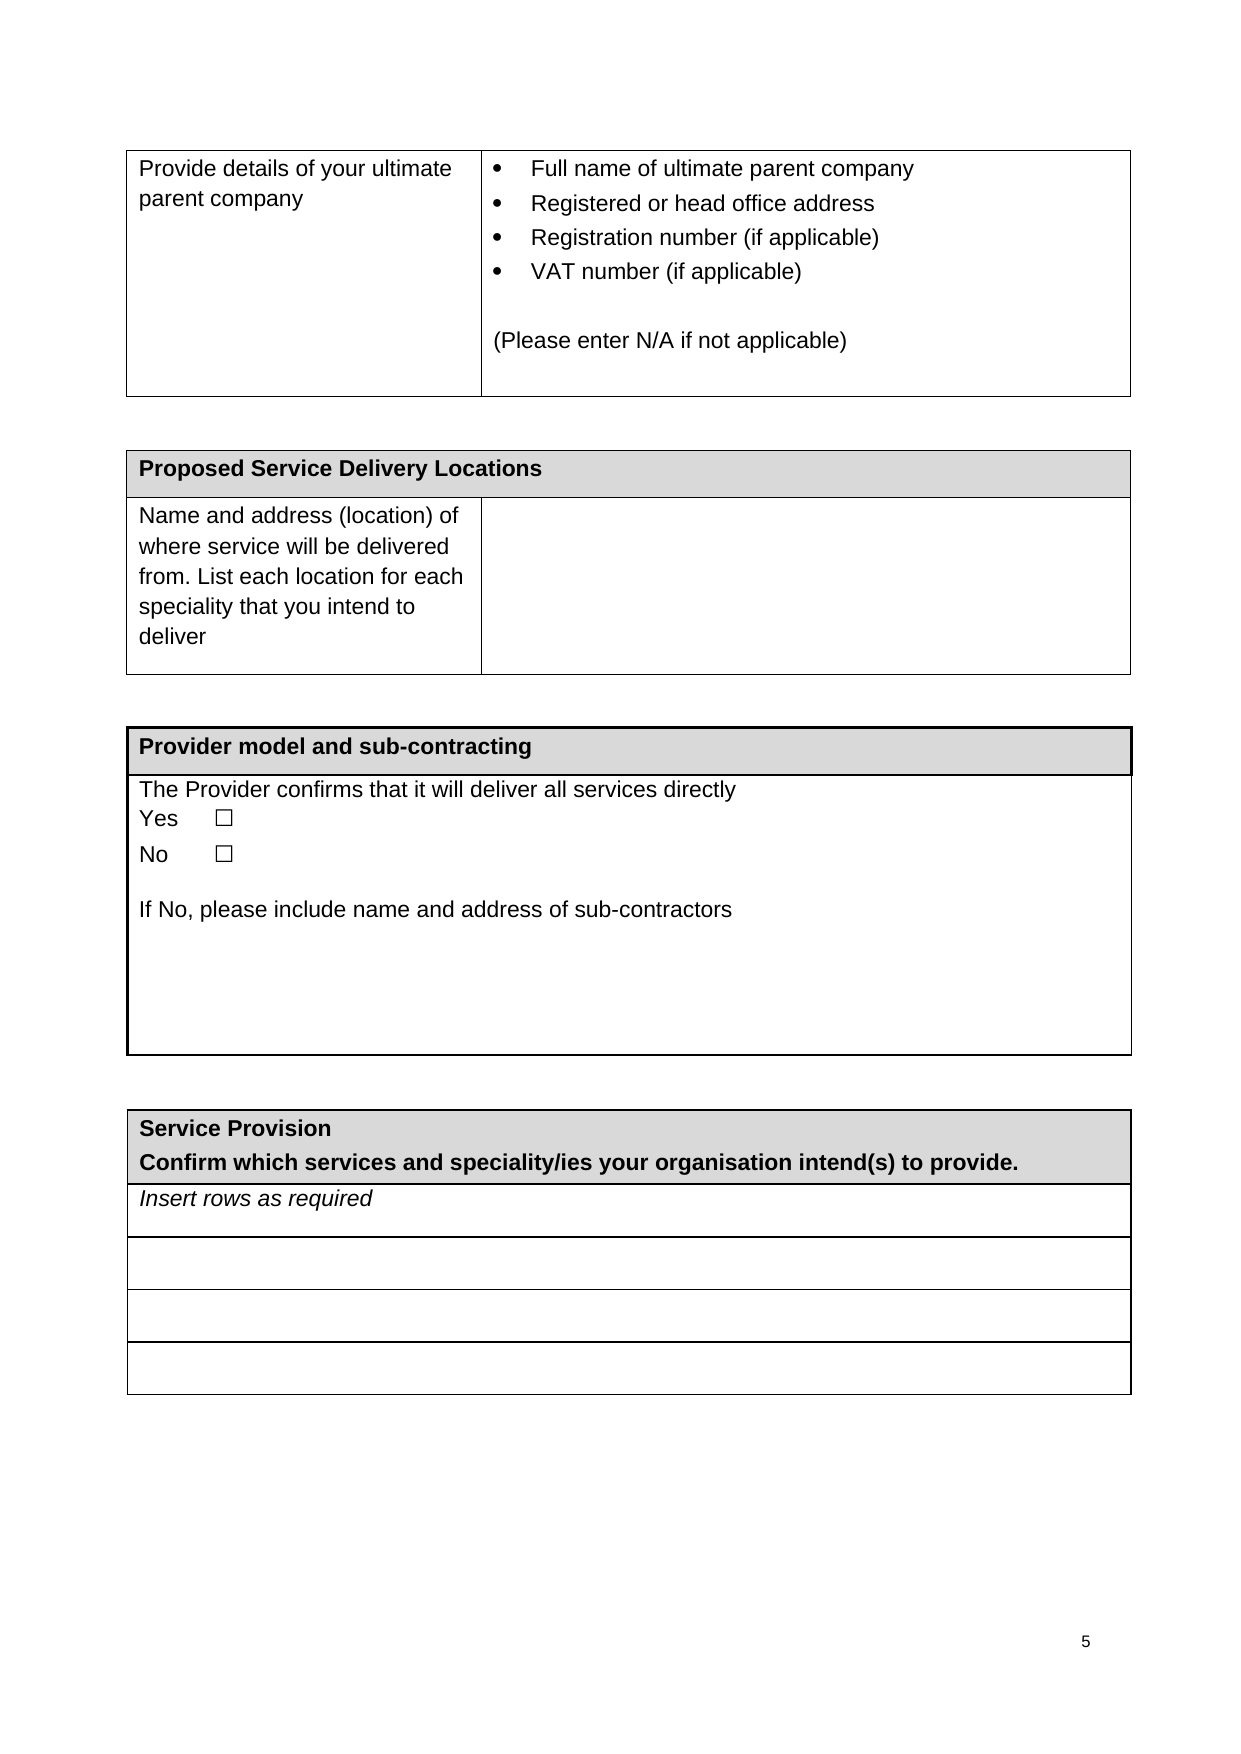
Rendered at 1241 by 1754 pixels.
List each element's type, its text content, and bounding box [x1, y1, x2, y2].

table_header Service Provision Confirm which services and speciality/ies your organisation intend(s) to provide. [128, 1111, 1130, 1183]
table_cell The Provider confirms that it will deliver all services directly Yes No If No, please include name and address of sub-contractors [129, 776, 1131, 1054]
table_cell Full name of ultimate parent company Registered or head office address Registration number (if applicable) VAT number (if applicable) (Please enter N/A if not applicable) [482, 151, 1130, 396]
table_cell [128, 1238, 1130, 1288]
table_cell Name and address (location) of where service will be delivered from. List each location for each speciality that you intend to deliver [127, 498, 481, 674]
table_cell [128, 1290, 1130, 1341]
table_cell Provide details of your ultimate parent company [127, 151, 481, 396]
table_cell Insert rows as required [128, 1185, 1130, 1236]
table_header Proposed Service Delivery Locations [127, 451, 1130, 497]
table_cell [128, 1343, 1130, 1394]
table_cell [482, 498, 1130, 674]
table_header Provider model and sub-contracting [129, 729, 1130, 774]
